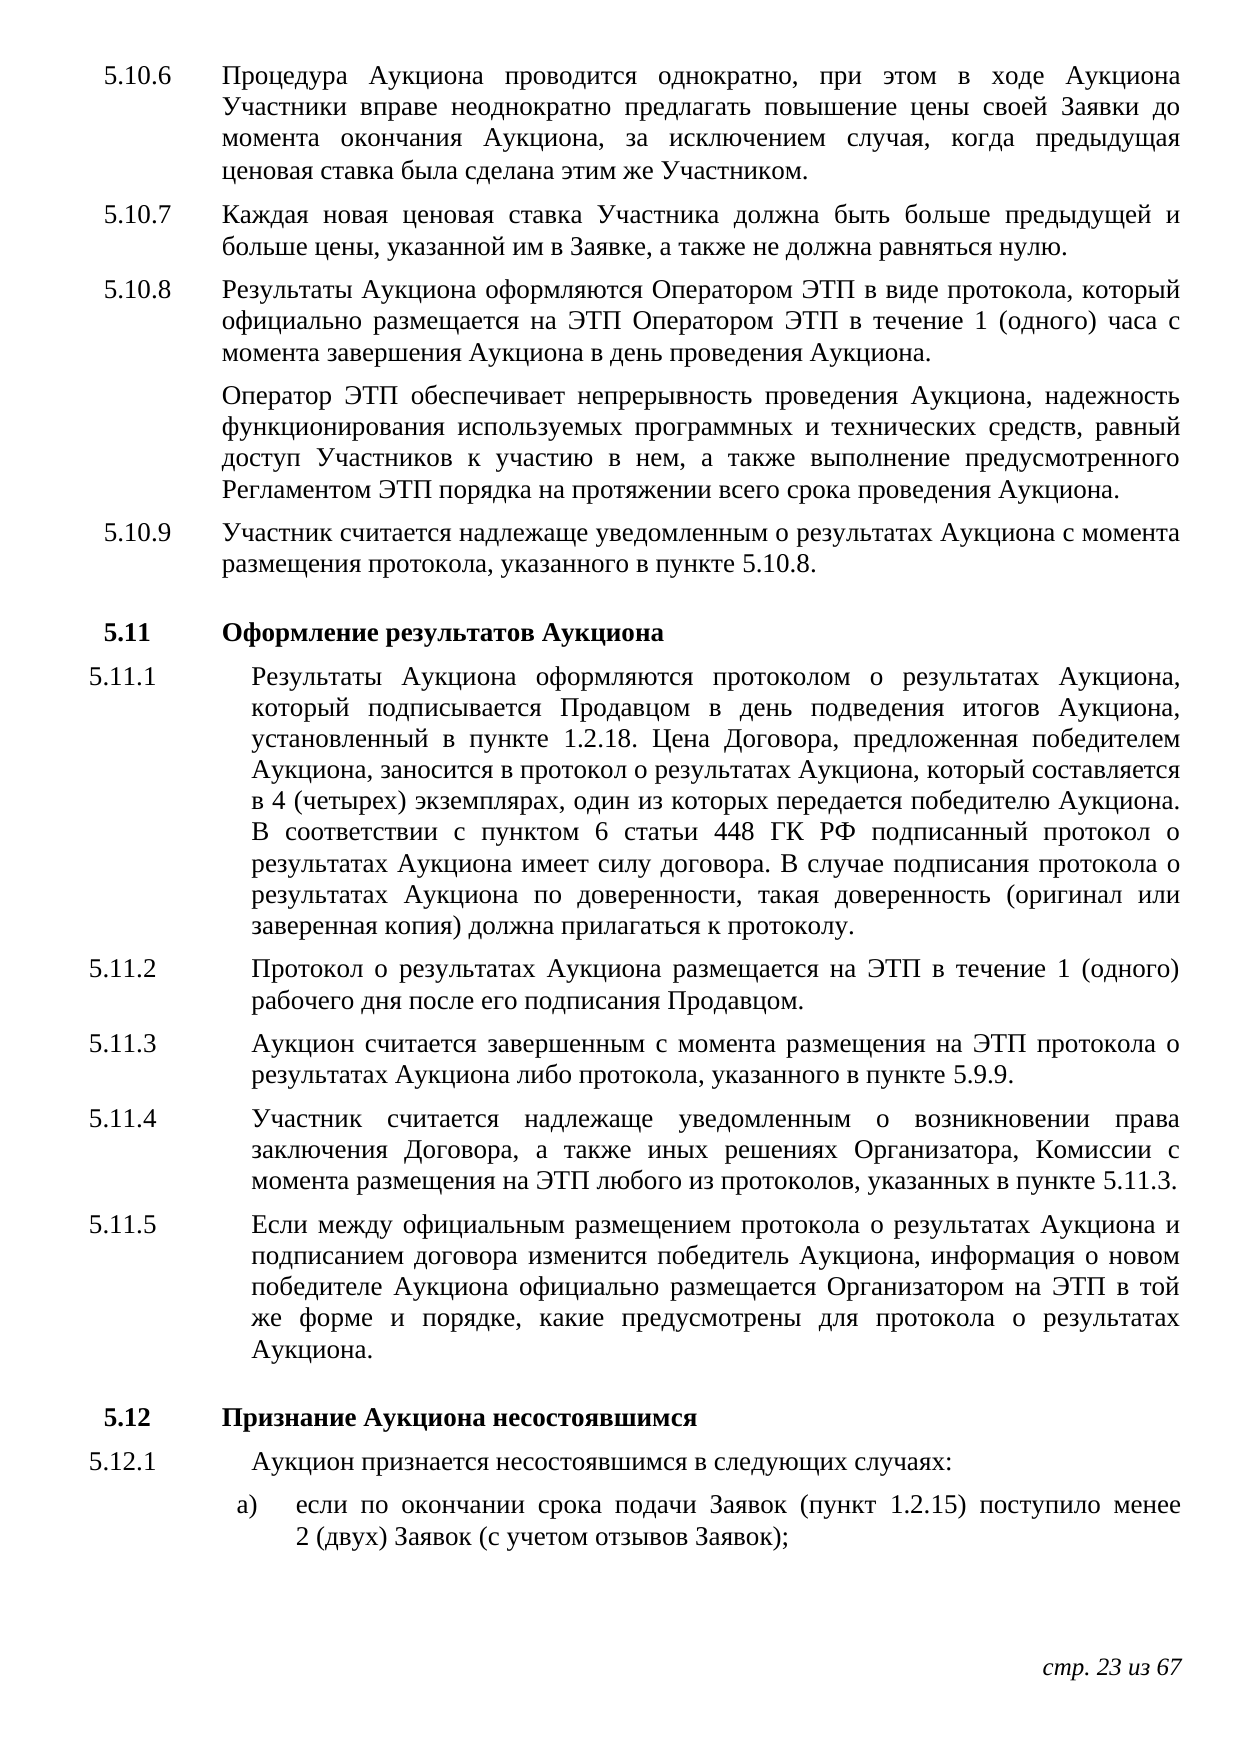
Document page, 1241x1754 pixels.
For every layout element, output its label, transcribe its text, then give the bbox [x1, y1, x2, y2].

text Аукцион признается несостоявшимся в следующих случаях: [89, 1445, 1181, 1476]
text Каждая новая ценовая ставка Участника должна быть больше предыдущей и больше цены, указанной им в Заявке, а также не должна равняться нулю. [103, 198, 1181, 261]
text Участник считается надлежаще уведомленным о возникновении права заключения Договора, а также иных решениях Организатора, Комиссии с момента размещения на ЭТП любого из протоколов, указанных в пункте 5.11.3. [89, 1102, 1181, 1196]
text Результаты Аукциона оформляются Оператором ЭТП в виде протокола, который официально размещается на ЭТП Оператором ЭТП в течение 1 (одного) часа с момента завершения Аукциона в день проведения Аукциона. [103, 273, 1181, 367]
list Оператор ЭТП обеспечивает непрерывность проведения Аукциона, надежность функционирования используемых программных и технических средств, равный доступ Участников к участию в нем, а также выполнение предусмотренного Регламентом ЭТП порядка на протяжении всего срока проведения Аукциона. [222, 379, 1181, 504]
subtitle Оформление результатов Аукциона [103, 616, 1181, 647]
subtitle Признание Аукциона несостоявшимся [103, 1401, 1181, 1432]
text если по окончании срока подачи Заявок (пункт 1.2.15) поступило менее 2 (двух) Заявок (с учетом отзывов Заявок); [236, 1489, 1181, 1551]
text Участник считается надлежаще уведомленным о результатах Аукциона с момента размещения протокола, указанного в пункте 5.10.8. [103, 516, 1181, 579]
text Протокол о результатах Аукциона размещается на ЭТП в течение 1 (одного) рабочего дня после его подписания Продавцом. [89, 953, 1181, 1015]
text Результаты Аукциона оформляются протоколом о результатах Аукциона, который подписывается Продавцом в день подведения итогов Аукциона, установленный в пункте 1.2.18. Цена Договора, предложенная победителем Аукциона, заносится в протокол о результатах Аукциона, который составляется в 4 (четырех) экземплярах, один из которых передается победителю Аукциона. В соответствии с пунктом 6 статьи 448 ГК РФ подписанный протокол о результатах Аукциона имеет силу договора. В случае подписания протокола о результатах Аукциона по доверенности, такая доверенность (оригинал или заверенная копия) должна прилагаться к протоколу. [89, 660, 1181, 940]
text Если между официальным размещением протокола о результатах Аукциона и подписанием договора изменится победитель Аукциона, информация о новом победителе Аукциона официально размещается Организатором на ЭТП в той же форме и порядке, какие предусмотрены для протокола о результатах Аукциона. [89, 1208, 1181, 1364]
text Процедура Аукциона проводится однократно, при этом в ходе Аукциона Участники вправе неоднократно предлагать повышение цены своей Заявки до момента окончания Аукциона, за исключением случая, когда предыдущая ценовая ставка была сделана этим же Участником. [103, 59, 1181, 186]
text Аукцион считается завершенным с момента размещения на ЭТП протокола о результатах Аукциона либо протокола, указанного в пункте 5.9.9. [89, 1027, 1181, 1090]
